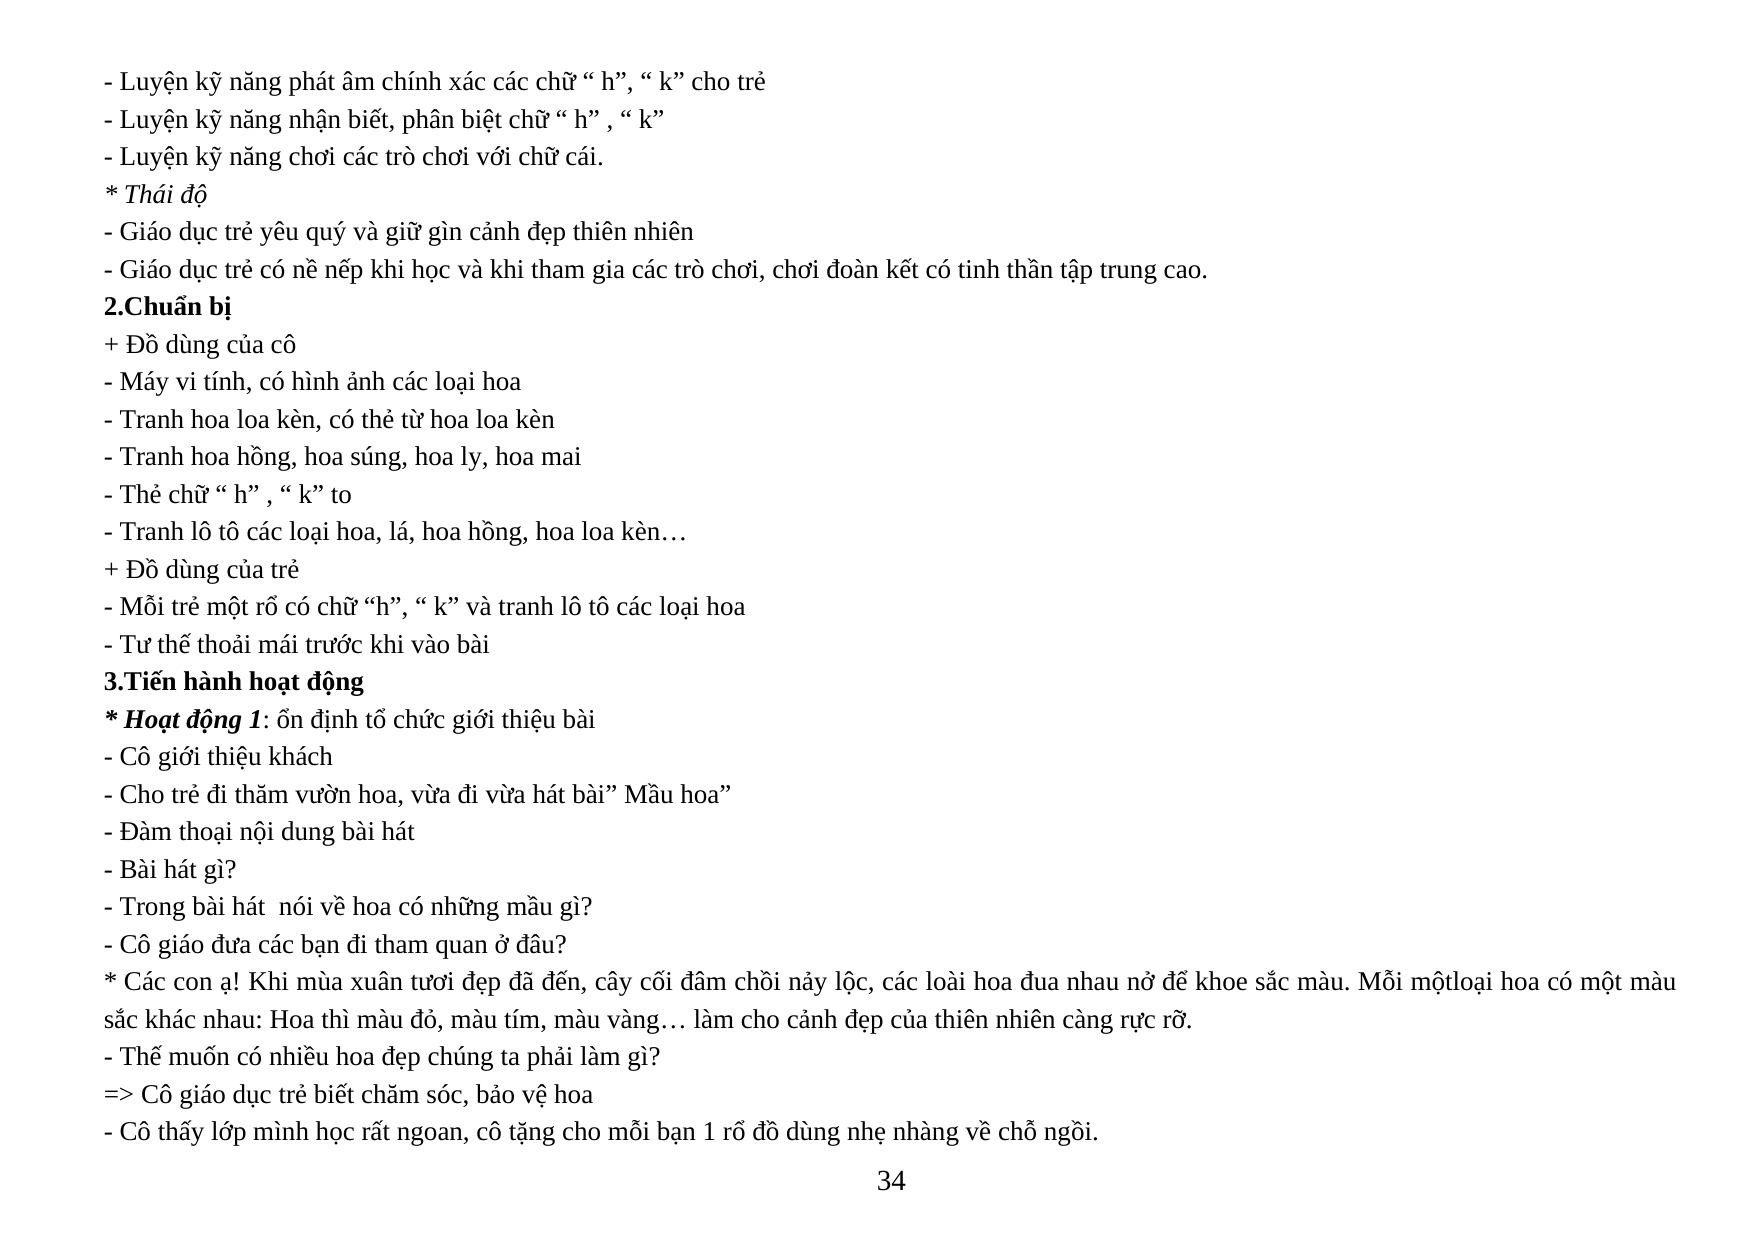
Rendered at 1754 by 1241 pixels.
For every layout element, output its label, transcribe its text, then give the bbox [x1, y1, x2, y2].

text - Tranh lô tô các loại hoa, lá, hoa hồng, hoa loa kèn… [103, 509, 1679, 547]
text - Đàm thoại nội dung bài hát [103, 809, 1679, 847]
text => Cô giáo dục trẻ biết chăm sóc, bảo vệ hoa [103, 1072, 1679, 1109]
text - Cho trẻ đi thăm vườn hoa, vừa đi vừa hát bài” Mầu hoa” [103, 772, 1679, 809]
text + Đồ dùng của trẻ [103, 547, 1679, 584]
text - Giáo dục trẻ yêu quý và giữ gìn cảnh đẹp thiên nhiên [103, 209, 1679, 247]
text - Bài hát gì? [103, 847, 1679, 884]
text * Thái độ [103, 172, 1679, 209]
text - Luyện kỹ năng chơi các trò chơi với chữ cái. [103, 134, 1679, 172]
text - Tranh hoa hồng, hoa súng, hoa ly, hoa mai [103, 434, 1679, 472]
text - Máy vi tính, có hình ảnh các loại hoa [103, 359, 1679, 397]
text - Luyện kỹ năng nhận biết, phân biệt chữ “ h” , “ k” [103, 97, 1679, 134]
text - Tư thế thoải mái trước khi vào bài [103, 622, 1679, 659]
text + Đồ dùng của cô [103, 322, 1679, 359]
text - Tranh hoa loa kèn, có thẻ từ hoa loa kèn [103, 397, 1679, 434]
text - Thế muốn có nhiều hoa đẹp chúng ta phải làm gì? [103, 1034, 1679, 1072]
text - Luyện kỹ năng phát âm chính xác các chữ “ h”, “ k” cho trẻ [103, 59, 1679, 97]
text - Mỗi trẻ một rổ có chữ “h”, “ k” và tranh lô tô các loại hoa [103, 584, 1679, 622]
text - Cô giới thiệu khách [103, 734, 1679, 772]
text 3.Tiến hành hoạt động [103, 659, 1679, 697]
text - Giáo dục trẻ có nề nếp khi học và khi tham gia các trò chơi, chơi đoàn kết có tinh thần tập trung cao. [103, 247, 1679, 284]
text * Hoạt động 1: ổn định tổ chức giới thiệu bài [103, 697, 1679, 734]
text * Các con ạ! Khi mùa xuân tươi đẹp đã đến, cây cối đâm chồi nảy lộc, các loài hoa đua nhau nở để khoe sắc màu. Mỗi mộtloại hoa có một màu sắc khác nhau: Hoa thì màu đỏ, màu tím, màu vàng… làm cho cảnh đẹp của thiên nhiên càng rực rỡ. [103, 959, 1679, 1034]
text - Cô giáo đưa các bạn đi tham quan ở đâu? [103, 922, 1679, 959]
text 2.Chuẩn bị [103, 284, 1679, 322]
text - Cô thấy lớp mình học rất ngoan, cô tặng cho mỗi bạn 1 rổ đồ dùng nhẹ nhàng về chỗ ngồi. [103, 1109, 1679, 1147]
text - Thẻ chữ “ h” , “ k” to [103, 472, 1679, 509]
text - Trong bài hát nói về hoa có những mầu gì? [103, 884, 1679, 922]
